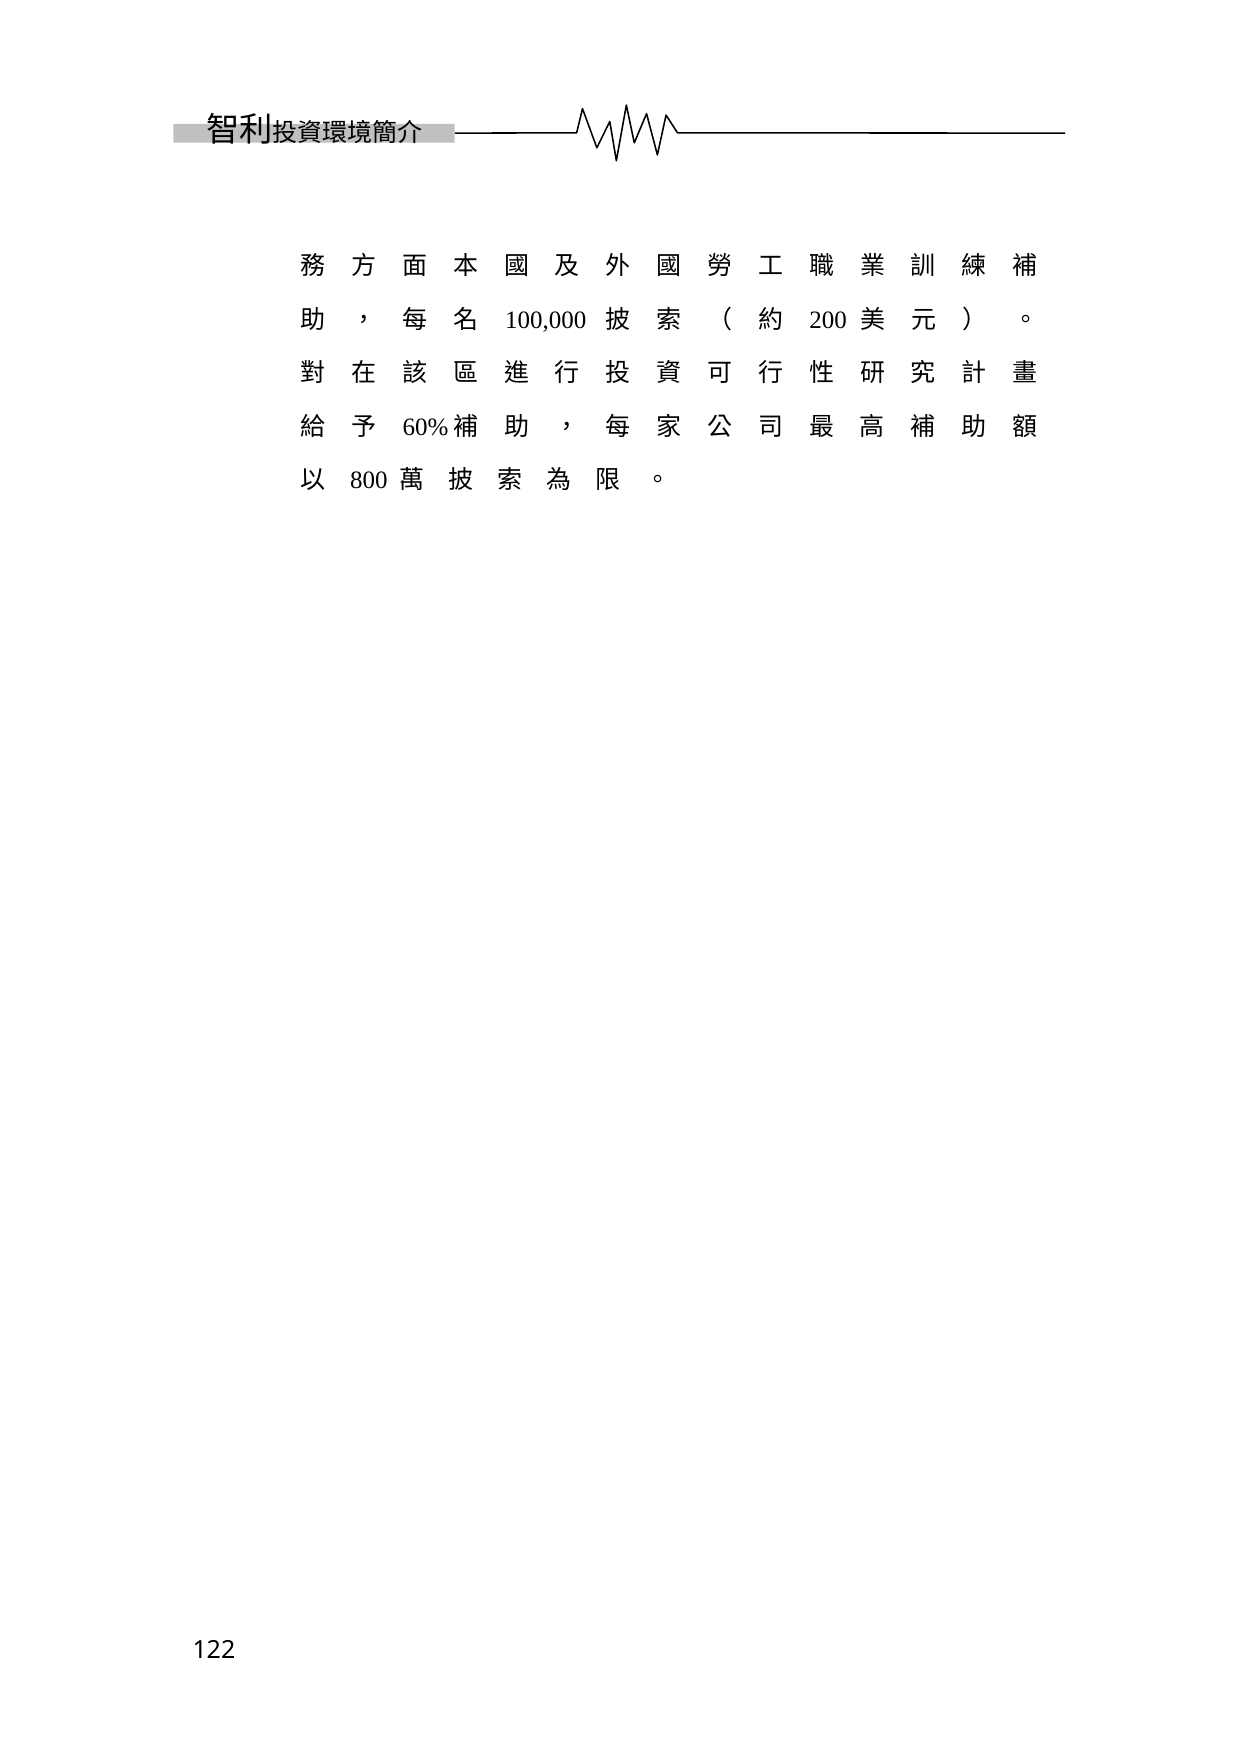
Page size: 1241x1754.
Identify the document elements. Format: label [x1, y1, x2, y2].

text [276, 237, 1063, 505]
